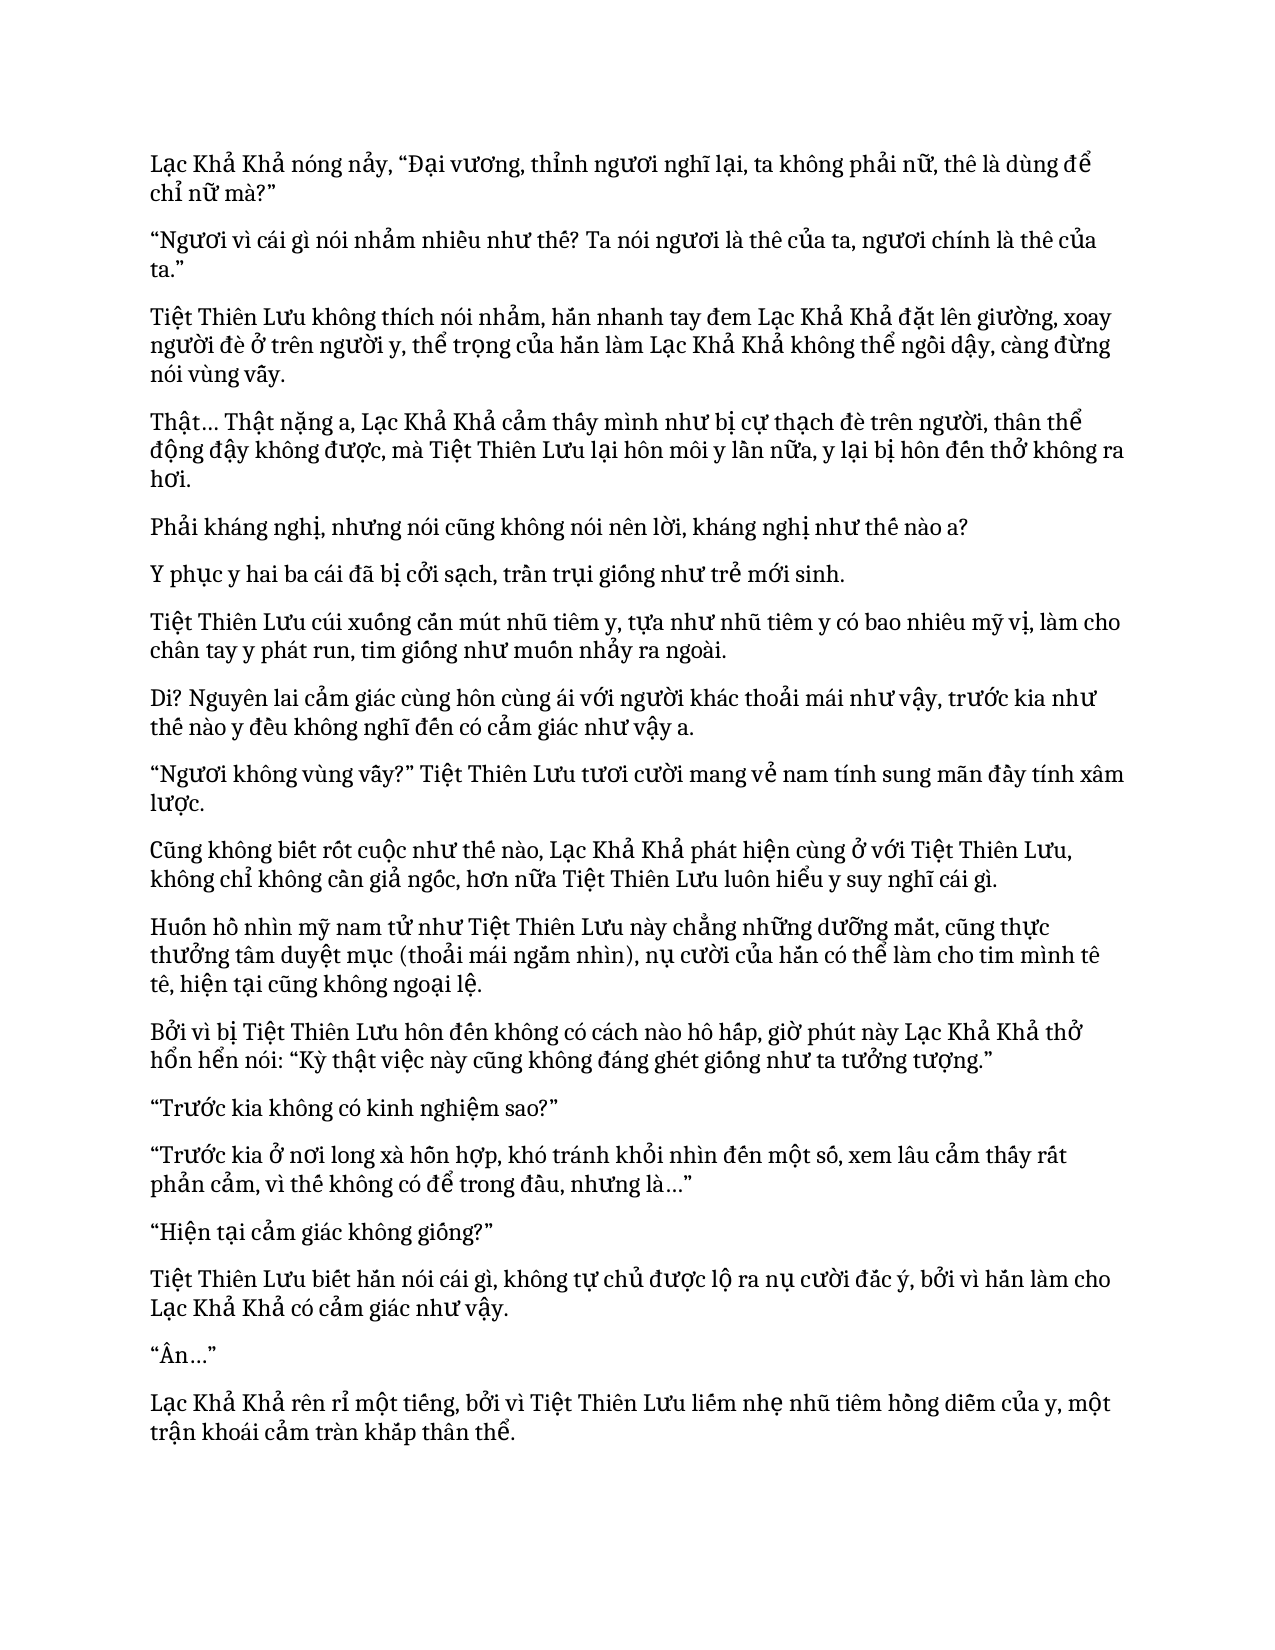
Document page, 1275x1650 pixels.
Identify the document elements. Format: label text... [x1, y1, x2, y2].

text “Trước kia không có kinh nghiệm sao?” [150, 1094, 1125, 1122]
text “Ngươi vì cái gì nói nhảm nhiều như thế? Ta nói ngươi là thê của ta, ngươi chính là thê của ta.” [150, 226, 1125, 284]
text “Hiện tại cảm giác không giống?” [150, 1217, 1125, 1246]
text Thật… Thật nặng a, Lạc Khả Khả cảm thấy mình như bị cự thạch đè trên người, thân thể động đậy không được, mà Tiệt Thiên Lưu lại hôn môi y lần nữa, y lại bị hôn đến thở không ra hơi. [150, 407, 1125, 494]
text Phải kháng nghị, nhưng nói cũng không nói nên lời, kháng nghị như thế nào a? [150, 512, 1125, 541]
text “Trước kia ở nơi long xà hỗn hợp, khó tránh khỏi nhìn đến một số, xem lâu cảm thấy rất phản cảm, vì thế không có để trong đầu, nhưng là…” [150, 1141, 1125, 1199]
text “Ân…” [150, 1341, 1125, 1370]
text Di? Nguyên lai cảm giác cùng hôn cùng ái với người khác thoải mái như vậy, trước kia như thế nào y đều không nghĩ đến có cảm giác như vậy a. [150, 684, 1125, 741]
text Tiệt Thiên Lưu không thích nói nhảm, hắn nhanh tay đem Lạc Khả Khả đặt lên giường, xoay người đè ở trên người y, thể trọng của hắn làm Lạc Khả Khả không thể ngồi dậy, càng đừng nói vùng vẫy. [150, 302, 1125, 389]
text Y phục y hai ba cái đã bị cởi sạch, trần trụi giống như trẻ mới sinh. [150, 560, 1125, 589]
text Cũng không biết rốt cuộc như thế nào, Lạc Khả Khả phát hiện cùng ở với Tiệt Thiên Lưu, không chỉ không cần giả ngốc, hơn nữa Tiệt Thiên Lưu luôn hiểu y suy nghĩ cái gì. [150, 836, 1125, 894]
text Tiệt Thiên Lưu cúi xuống cắn mút nhũ tiêm y, tựa như nhũ tiêm y có bao nhiêu mỹ vị, làm cho chân tay y phát run, tim giống như muốn nhảy ra ngoài. [150, 607, 1125, 665]
text Tiệt Thiên Lưu biết hắn nói cái gì, không tự chủ được lộ ra nụ cười đắc ý, bởi vì hắn làm cho Lạc Khả Khả có cảm giác như vậy. [150, 1265, 1125, 1322]
text Lạc Khả Khả rên rỉ một tiếng, bởi vì Tiệt Thiên Lưu liếm nhẹ nhũ tiêm hồng diễm của y, một trận khoái cảm tràn khắp thân thể. [150, 1389, 1125, 1446]
text Huốn hồ nhìn mỹ nam tử như Tiệt Thiên Lưu này chẳng những dưỡng mắt, cũng thực thưởng tâm duyệt mục (thoải mái ngắm nhìn), nụ cười của hắn có thể làm cho tim mình tê tê, hiện tại cũng không ngoại lệ. [150, 912, 1125, 999]
text “Ngươi không vùng vẫy?” Tiệt Thiên Lưu tươi cười mang vẻ nam tính sung mãn đầy tính xâm lược. [150, 760, 1125, 817]
text Bởi vì bị Tiệt Thiên Lưu hôn đến không có cách nào hô hấp, giờ phút này Lạc Khả Khả thở hổn hển nói: “Kỳ thật việc này cũng không đáng ghét giống như ta tưởng tượng.” [150, 1017, 1125, 1075]
text Lạc Khả Khả nóng nảy, “Đại vương, thỉnh ngươi nghĩ lại, ta không phải nữ, thê là dùng để chỉ nữ mà?” [150, 150, 1125, 207]
